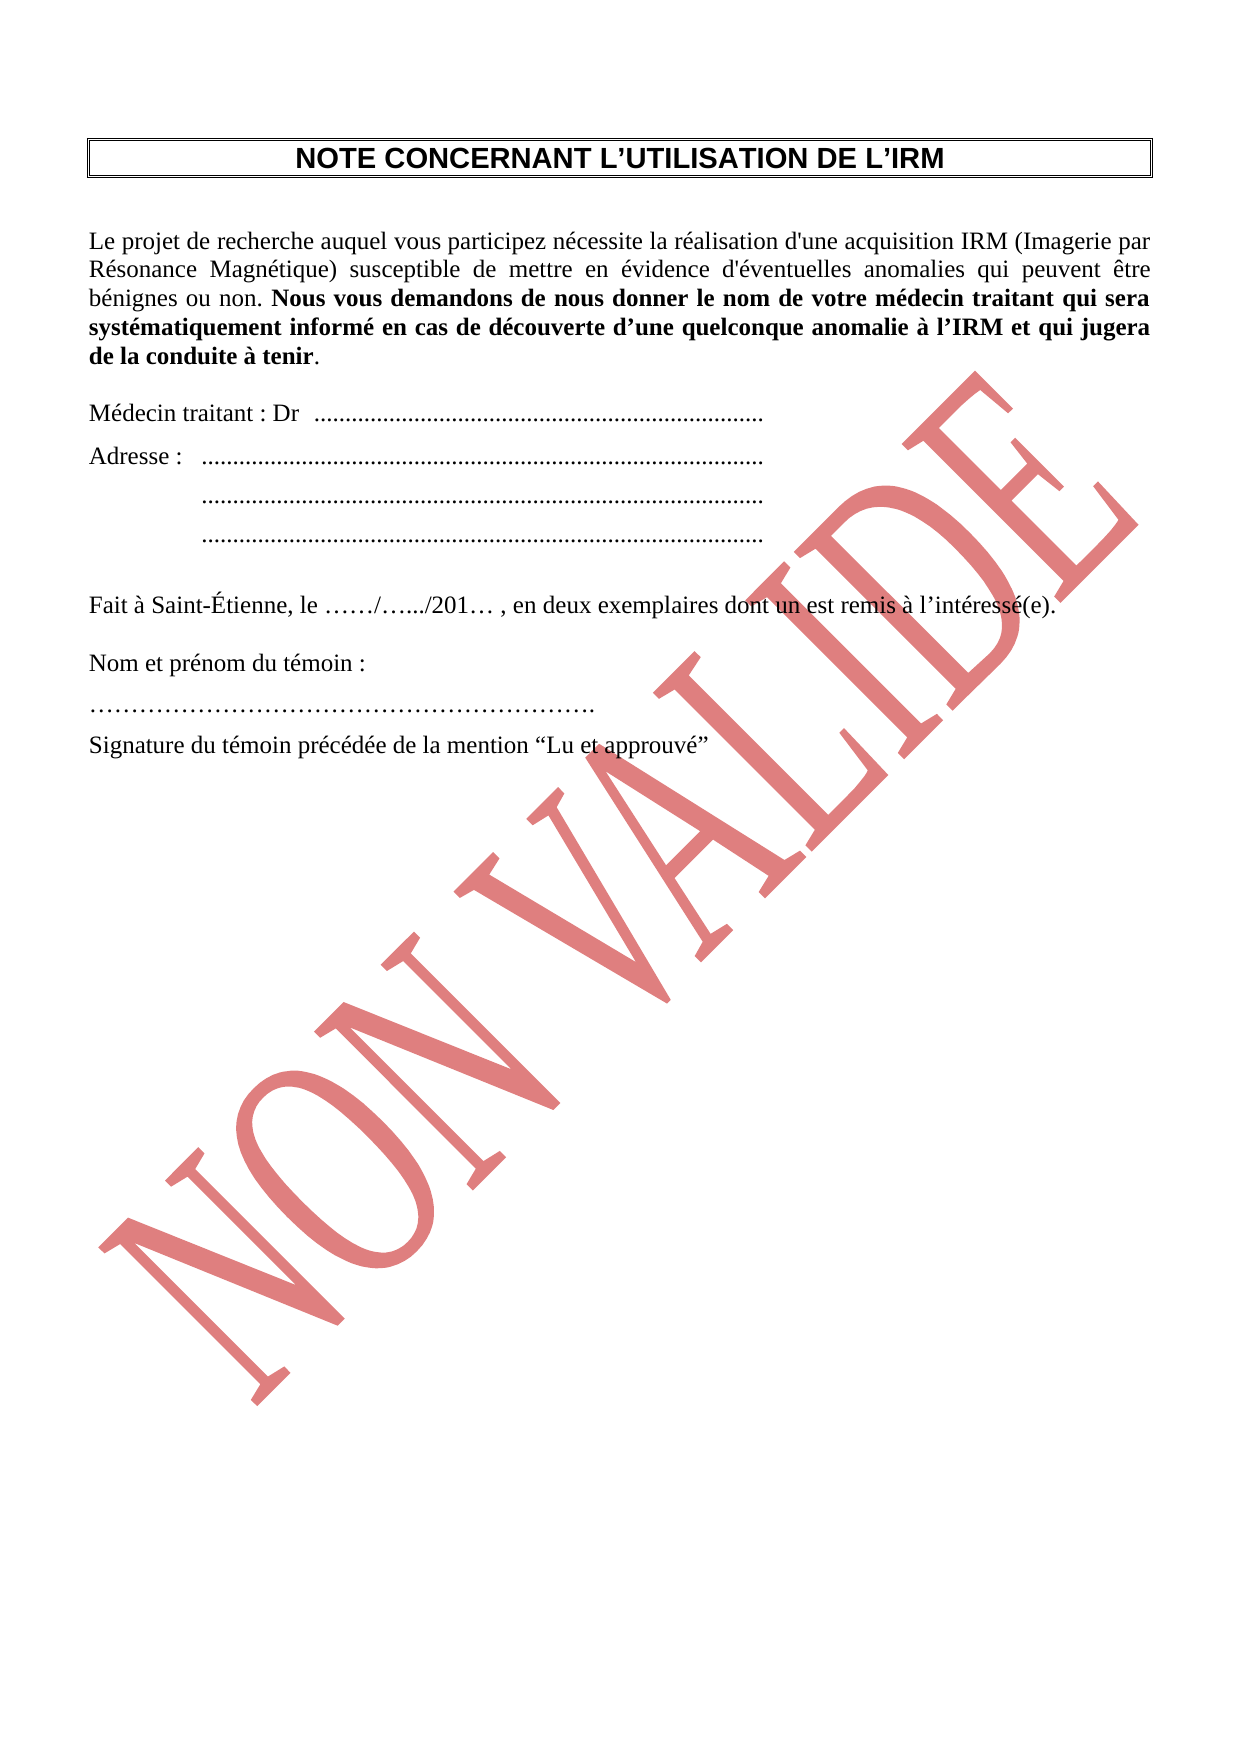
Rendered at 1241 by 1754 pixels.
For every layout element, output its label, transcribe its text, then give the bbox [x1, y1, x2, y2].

table_header NOTE CONCERNANT L’UTILISATION DE L’IRM [90, 141, 1150, 174]
text Fait à Saint-Étienne, le ……/….../201… , en deux exemplaires dont un est remis à l’intéressé(e). [89, 590, 1152, 619]
text Le projet de recherche auquel vous participez nécessite la réalisation d'une acquisition IRM (Imagerie par Résonance Magnétique) susceptible de mettre en évidence d'éventuelles anomalies qui peuvent être bénignes ou non. Nous vous demandons de nous donner le nom de votre médecin traitant qui sera systématiquement informé en cas de découverte d’une quelconque anomalie à l’IRM et qui jugera de la conduite à tenir. [89, 226, 1152, 369]
text Médecin traitant : Dr [89, 398, 1152, 427]
text Adresse : [89, 441, 1152, 470]
table_cell ……………………………………………………. [81, 676, 827, 718]
table_cell Signature du témoin précédée de la mention “Lu et approuvé” [81, 718, 827, 759]
table_header Nom et prénom du témoin : [81, 648, 827, 676]
